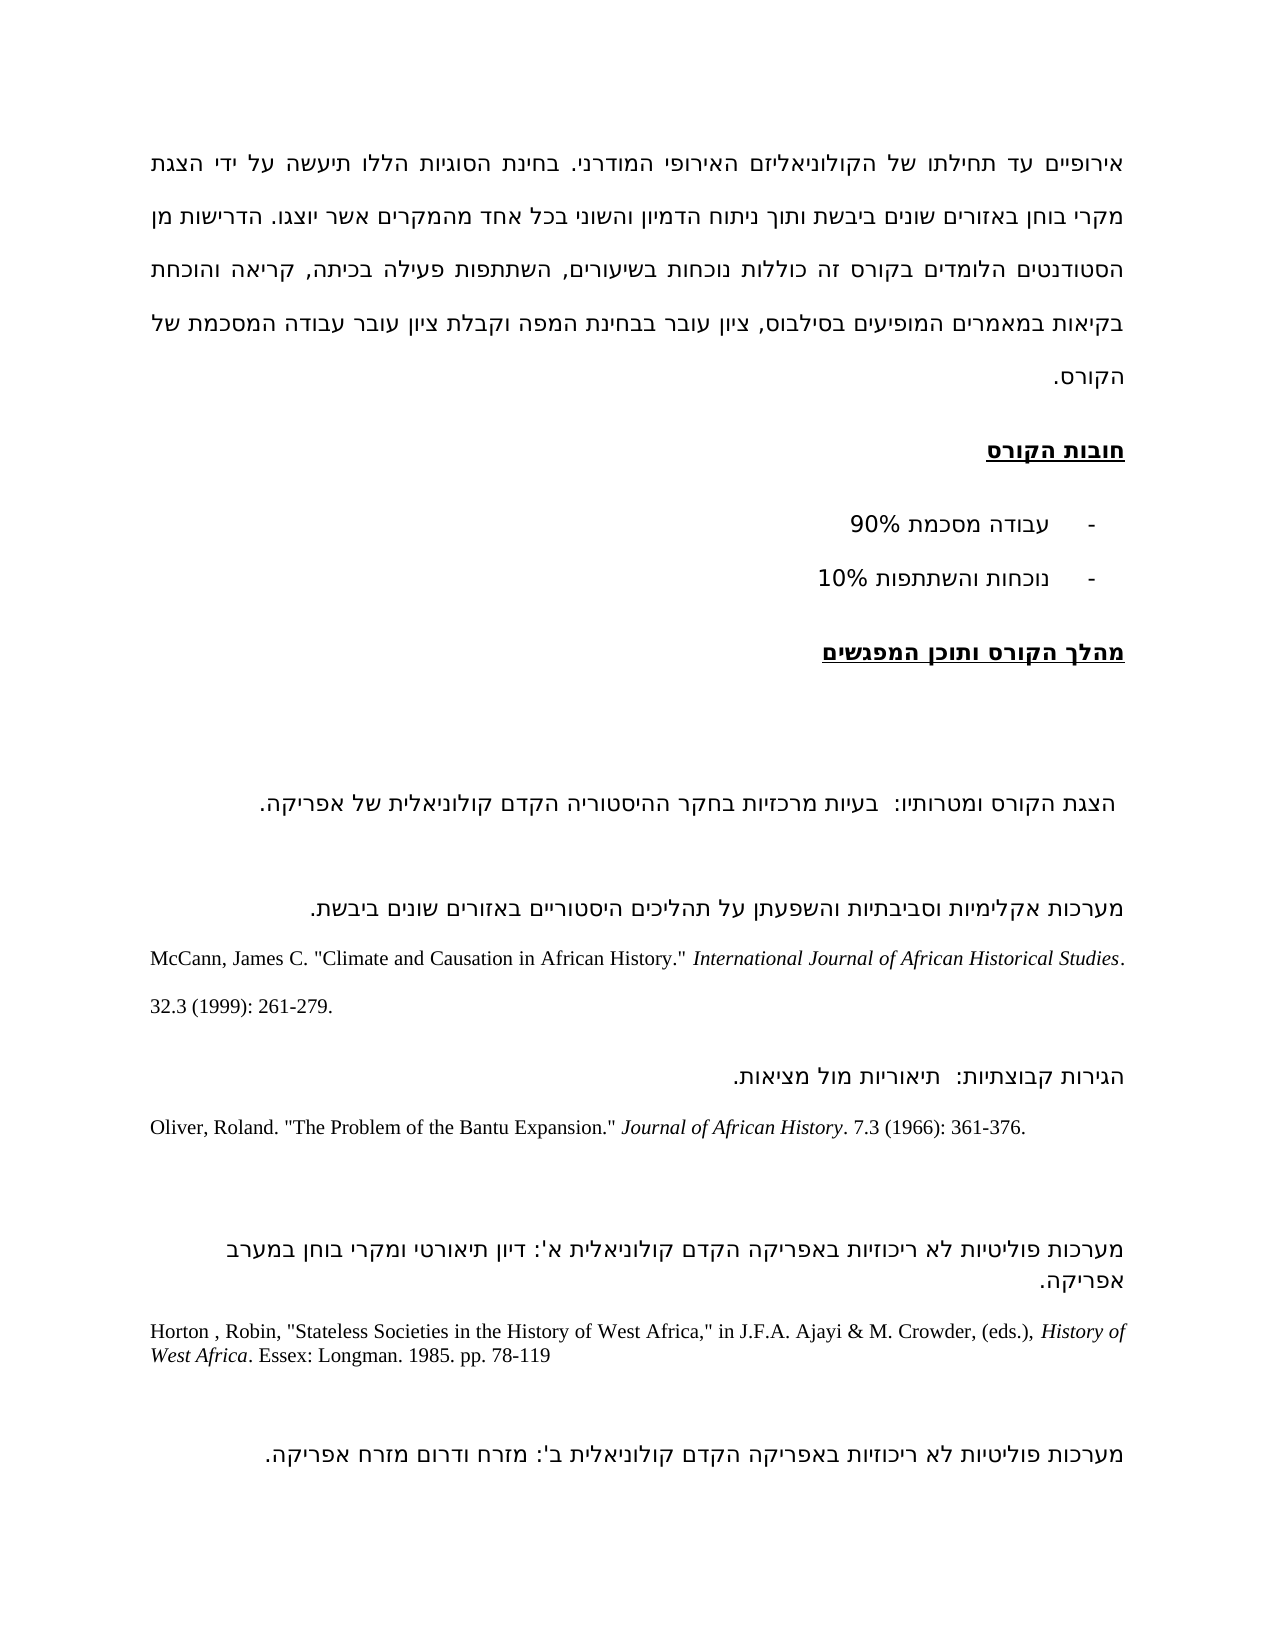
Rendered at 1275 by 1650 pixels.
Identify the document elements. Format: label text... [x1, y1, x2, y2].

text McCann, James C. "Climate and Causation in African History." International Journal of African Historical Studies. 32.3 (1999): 261-279. [150, 946, 1125, 1018]
list עבודה מסכמת 90% [150, 512, 1087, 538]
text מערכות פוליטיות לא ריכוזיות באפריקה הקדם קולוניאלית א': דיון תיאורטי ומקרי בוחן במערב אפריקה. [150, 1237, 1125, 1294]
text מהלך הקורס ותוכן המפגשים [150, 639, 1125, 666]
text מערכות פוליטיות לא ריכוזיות באפריקה הקדם קולוניאלית ב': מזרח ודרום מזרח אפריקה. [150, 1441, 1125, 1467]
list נוכחות והשתתפות 10% [150, 565, 1087, 592]
text מערכות אקלימיות וסביבתיות והשפעתן על תהליכים היסטוריים באזורים שונים ביבשת. [150, 895, 1125, 921]
text הגירות קבוצתיות: תיאוריות מול מציאות. [150, 1063, 1125, 1090]
text הצגת הקורס ומטרותיו: בעיות מרכזיות בחקר ההיסטוריה הקדם קולוניאלית של אפריקה. [150, 790, 1125, 817]
text חובות הקורס [150, 437, 1125, 464]
text Oliver, Roland. "The Problem of the Bantu Expansion." Journal of African History. 7.3 (1966): 361-376. [150, 1115, 1125, 1139]
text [150, 150, 1125, 390]
text Horton , Robin, "Stateless Societies in the History of West Africa," in J.F.A. Ajayi & M. Crowder, (eds.), History of West Africa. Essex: Longman. 1985. pp. 78-119 [150, 1319, 1125, 1367]
